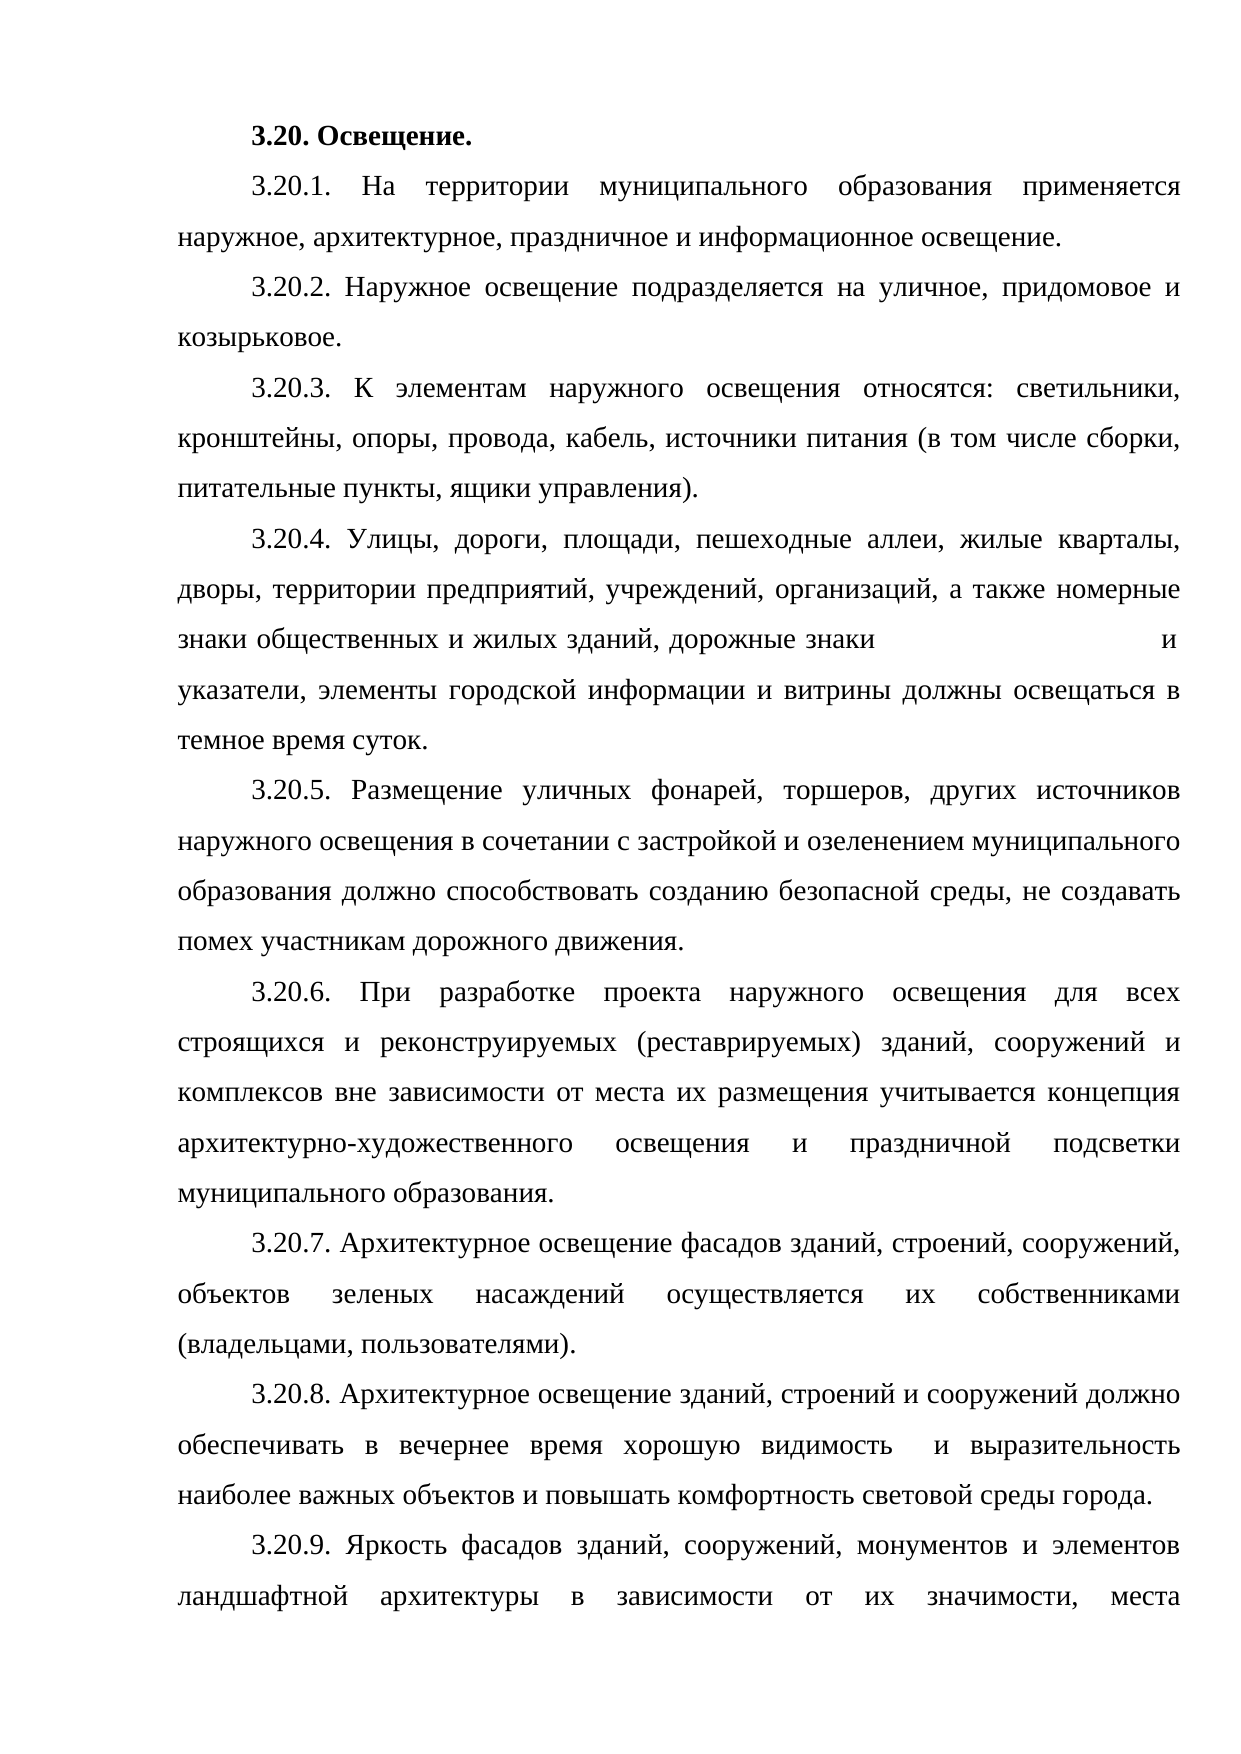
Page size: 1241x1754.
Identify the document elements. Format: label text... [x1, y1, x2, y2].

text 3.20.1. На территории муниципального образования применяется наружное, архитектурное, праздничное и информационное освещение. [177, 168, 1181, 252]
text 3.20. Освещение. [177, 118, 1181, 152]
text 3.20.4. Улицы, дороги, площади, пешеходные аллеи, жилые кварталы, дворы, территории предприятий, учреждений, организаций, а также номерные знаки общественных и жилых зданий, дорожные знаки и указатели, элементы городской информации и витрины должны освещаться в темное время суток. [177, 521, 1181, 756]
text 3.20.3. К элементам наружного освещения относятся: светильники, кронштейны, опоры, провода, кабель, источники питания (в том числе сборки, питательные пункты, ящики управления). [177, 370, 1181, 504]
text 3.20.7. Архитектурное освещение фасадов зданий, строений, сооружений, объектов зеленых насаждений осуществляется их собственниками (владельцами, пользователями). [177, 1226, 1181, 1360]
text 3.20.5. Размещение уличных фонарей, торшеров, других источников наружного освещения в сочетании с застройкой и озеленением муниципального образования должно способствовать созданию безопасной среды, не создавать помех участникам дорожного движения. [177, 772, 1181, 957]
text 3.20.6. При разработке проекта наружного освещения для всех строящихся и реконструируемых (реставрируемых) зданий, сооружений и комплексов вне зависимости от места их размещения учитывается концепция архитектурно-художественного освещения и праздничной подсветки муниципального образования. [177, 974, 1181, 1209]
text 3.20.8. Архитектурное освещение зданий, строений и сооружений должно обеспечивать в вечернее время хорошую видимость и выразительность наиболее важных объектов и повышать комфортность световой среды города. [177, 1376, 1181, 1511]
text 3.20.2. Наружное освещение подразделяется на уличное, придомовое и козырьковое. [177, 269, 1181, 353]
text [177, 1527, 1181, 1611]
